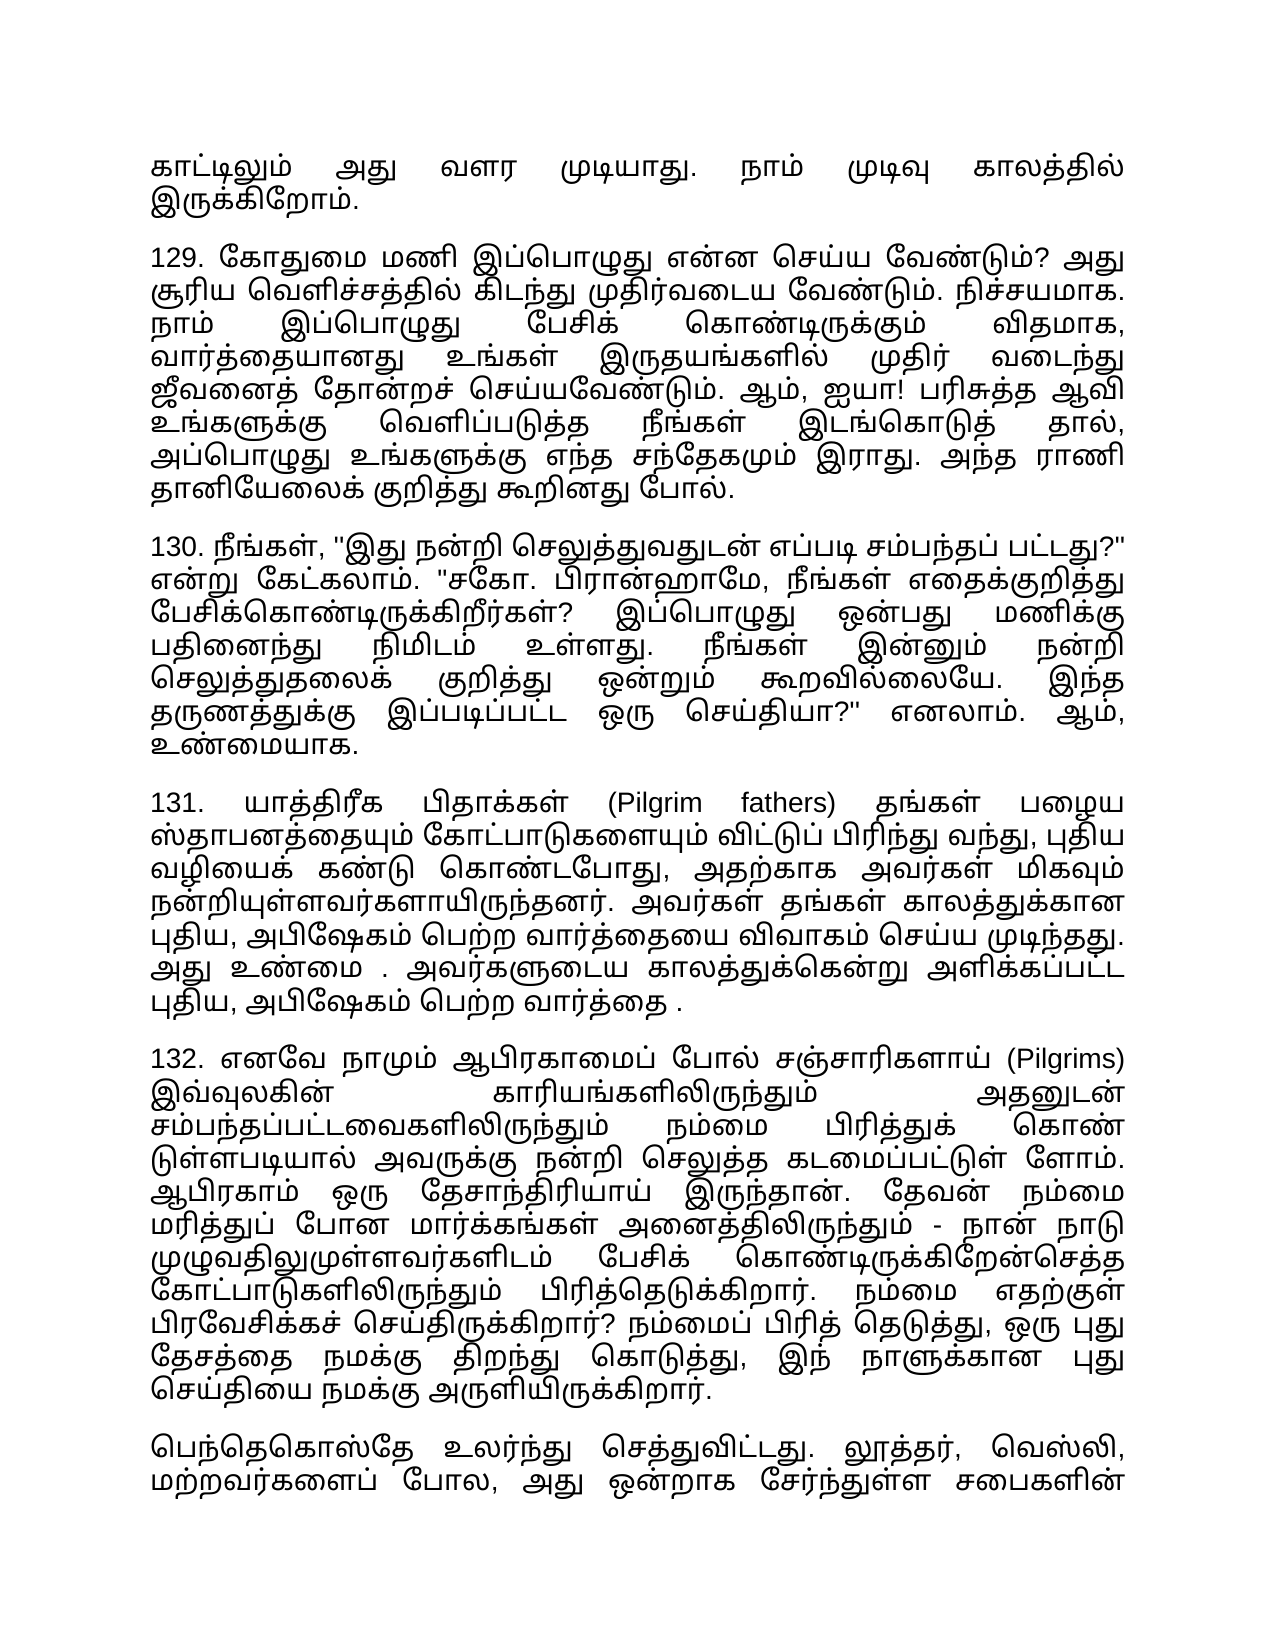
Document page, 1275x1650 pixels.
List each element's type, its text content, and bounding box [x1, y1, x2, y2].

text 129. கோதுமை மணி இப்பொழுது என்ன செய்ய வேண்டும்? அது சூரிய வெளிச்சத்தில் கிடந்து முதிர்வடைய வேண்டும். நிச்சயமாக. நாம் இப்பொழுது பேசிக் கொண்டிருக்கும் விதமாக, வார்த்தையானது உங்கள் இருதயங்களில் முதிர் வடைந்து ஜீவனைத் தோன்றச் செய்யவேண்டும். ஆம், ஐயா! பரிசுத்த ஆவி உங்களுக்கு வெளிப்படுத்த நீங்கள் இடங்கொடுத் தால், அப்பொழுது உங்களுக்கு எந்த சந்தேகமும் இராது. அந்த ராணி தானியேலைக் குறித்து கூறினது போல். [150, 241, 1125, 505]
text 131. யாத்திரீக பிதாக்கள் (Pilgrim fathers) தங்கள் பழைய ஸ்தாபனத்தையும் கோட்பாடுகளையும் விட்டுப் பிரிந்து வந்து, புதிய வழியைக் கண்டு கொண்டபோது, அதற்காக அவர்கள் மிகவும் நன்றியுள்ளவர்களாயிருந்தனர். அவர்கள் தங்கள் காலத்துக்கான புதிய, அபிஷேகம் பெற்ற வார்த்தையை விவாகம் செய்ய முடிந்தது. அது உண்மை . அவர்களுடைய காலத்துக்கென்று அளிக்கப்பட்ட புதிய, அபிஷேகம் பெற்ற வார்த்தை . [150, 786, 1125, 1017]
text 132. எனவே நாமும் ஆபிரகாமைப் போல் சஞ்சாரிகளாய் (Pilgrims) இவ்வுலகின் காரியங்களிலிருந்தும் அதனுடன் சம்பந்தப்பட்டவைகளிலிருந்தும் நம்மை பிரித்துக் கொண் டுள்ளபடியால் அவருக்கு நன்றி செலுத்த கடமைப்பட்டுள் ளோம். ஆபிரகாம் ஒரு தேசாந்திரியாய் இருந்தான். தேவன் நம்மை மரித்துப் போன மார்க்கங்கள் அனைத்திலிருந்தும் - நான் நாடு முழுவதிலுமுள்ளவர்களிடம் பேசிக் கொண்டிருக்கிறேன்செத்த கோட்பாடுகளிலிருந்தும் பிரித்தெடுக்கிறார். நம்மை எதற்குள் பிரவேசிக்கச் செய்திருக்கிறார்? நம்மைப் பிரித் தெடுத்து, ஒரு புது தேசத்தை நமக்கு திறந்து கொடுத்து, இந் நாளுக்கான புது செய்தியை நமக்கு அருளியிருக்கிறார். [150, 1042, 1125, 1406]
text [150, 1431, 1125, 1497]
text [150, 150, 1125, 216]
text 130. நீங்கள், ''இது நன்றி செலுத்துவதுடன் எப்படி சம்பந்தப் பட்டது?'' என்று கேட்கலாம். "சகோ. பிரான்ஹாமே, நீங்கள் எதைக்குறித்து பேசிக்கொண்டிருக்கிறீர்கள்? இப்பொழுது ஒன்பது மணிக்கு பதினைந்து நிமிடம் உள்ளது. நீங்கள் இன்னும் நன்றி செலுத்துதலைக் குறித்து ஒன்றும் கூறவில்லையே. இந்த தருணத்துக்கு இப்படிப்பட்ட ஒரு செய்தியா?'' எனலாம். ஆம், உண்மையாக. [150, 530, 1125, 761]
